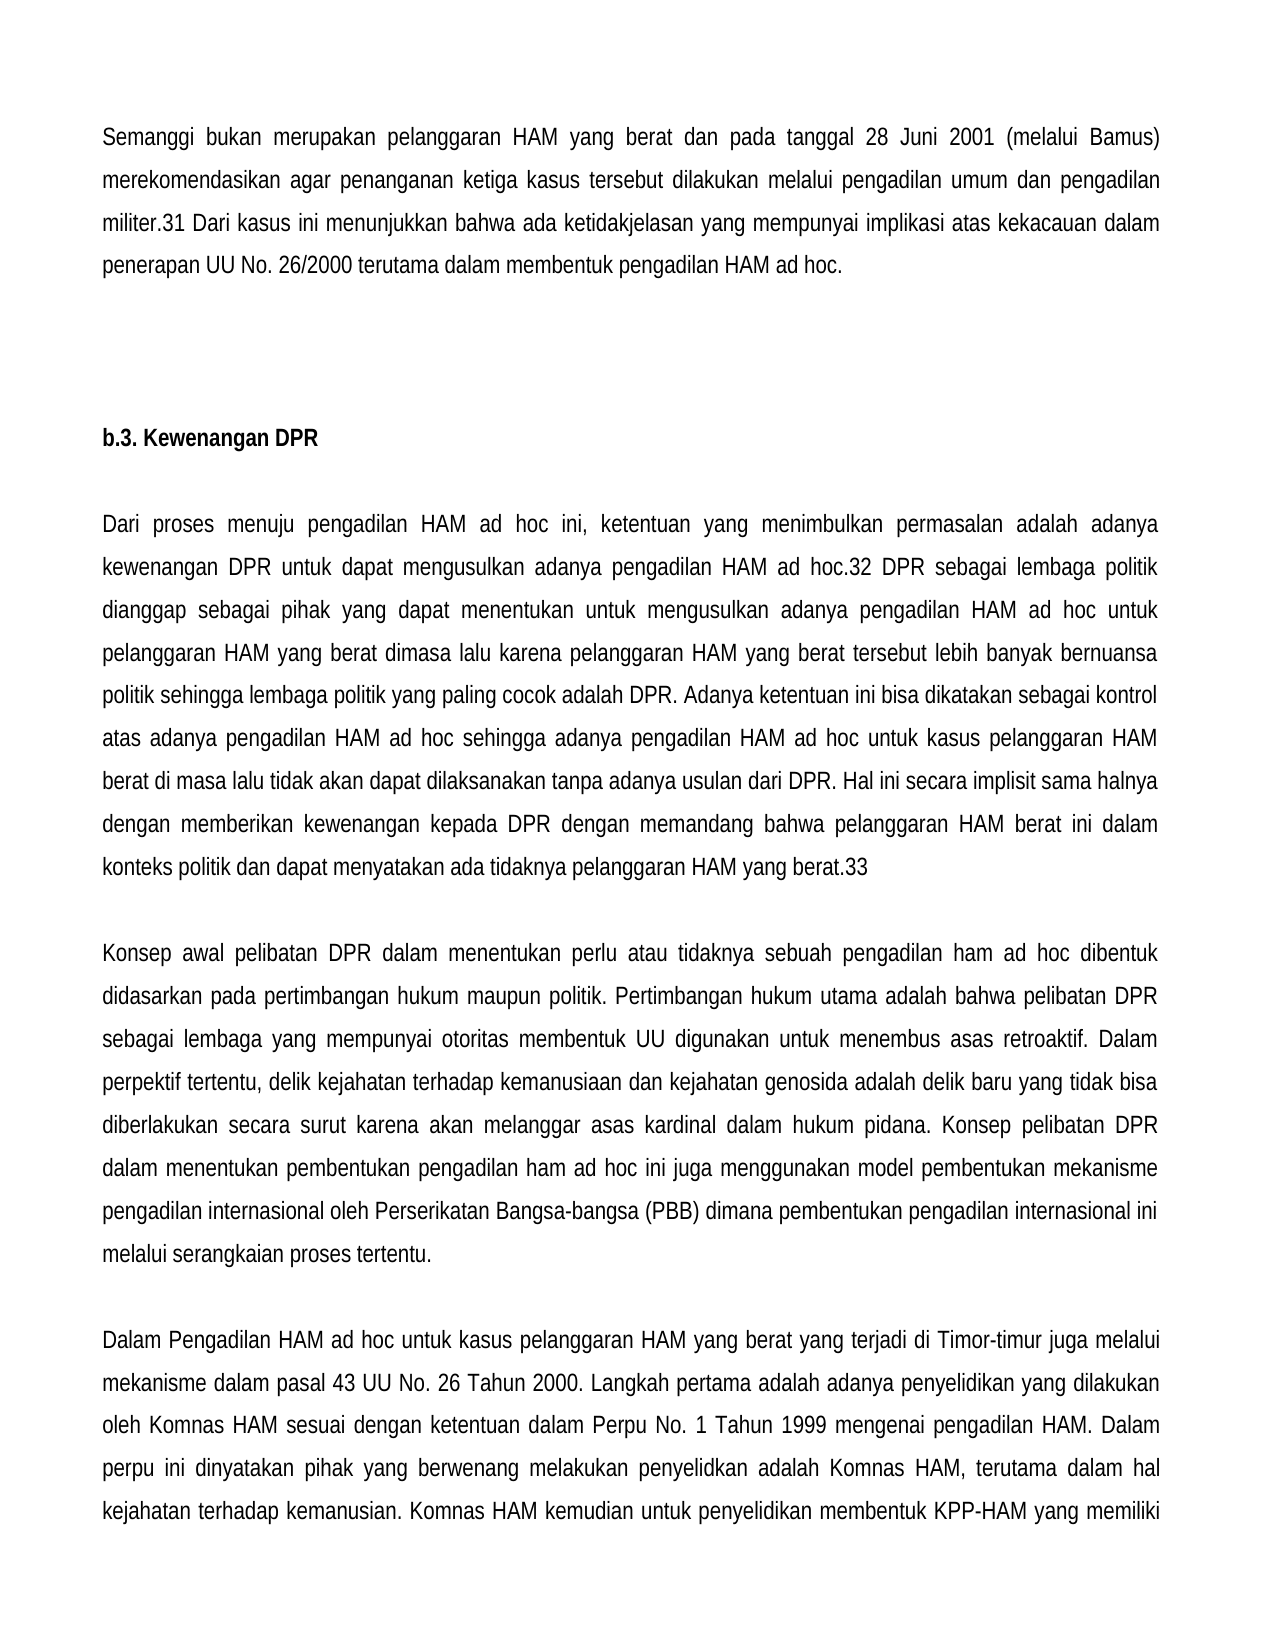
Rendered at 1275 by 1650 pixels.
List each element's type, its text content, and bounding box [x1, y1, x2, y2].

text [102, 122, 1162, 279]
text Konsep awal pelibatan DPR dalam menentukan perlu atau tidaknya sebuah pengadilan ham ad hoc dibentuk didasarkan pada pertimbangan hukum maupun politik. Pertimbangan hukum utama adalah bahwa pelibatan DPR sebagai lembaga yang mempunyai otoritas membentuk UU digunakan untuk menembus asas retroaktif. Dalam perpektif tertentu, delik kejahatan terhadap kemanusiaan dan kejahatan genosida adalah delik baru yang tidak bisa diberlakukan secara surut karena akan melanggar asas kardinal dalam hukum pidana. Konsep pelibatan DPR dalam menentukan pembentukan pengadilan ham ad hoc ini juga menggunakan model pembentukan mekanisme pengadilan internasional oleh Perserikatan Bangsa-bangsa (PBB) dimana pembentukan pengadilan internasional ini melalui serangkaian proses tertentu. [102, 938, 1160, 1267]
text Dari proses menuju pengadilan HAM ad hoc ini, ketentuan yang menimbulkan permasalan adalah adanya kewenangan DPR untuk dapat mengusulkan adanya pengadilan HAM ad hoc.32 DPR sebagai lembaga politik dianggap sebagai pihak yang dapat menentukan untuk mengusulkan adanya pengadilan HAM ad hoc untuk pelanggaran HAM yang berat dimasa lalu karena pelanggaran HAM yang berat tersebut lebih banyak bernuansa politik sehingga lembaga politik yang paling cocok adalah DPR. Adanya ketentuan ini bisa dikatakan sebagai kontrol atas adanya pengadilan HAM ad hoc sehingga adanya pengadilan HAM ad hoc untuk kasus pelanggaran HAM berat di masa lalu tidak akan dapat dilaksanakan tanpa adanya usulan dari DPR. Hal ini secara implisit sama halnya dengan memberikan kewenangan kepada DPR dengan memandang bahwa pelanggaran HAM berat ini dalam konteks politik dan dapat menyatakan ada tidaknya pelanggaran HAM yang berat.33 [102, 509, 1160, 881]
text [102, 1324, 1162, 1525]
text b.3. Kewenangan DPR [102, 423, 1162, 451]
